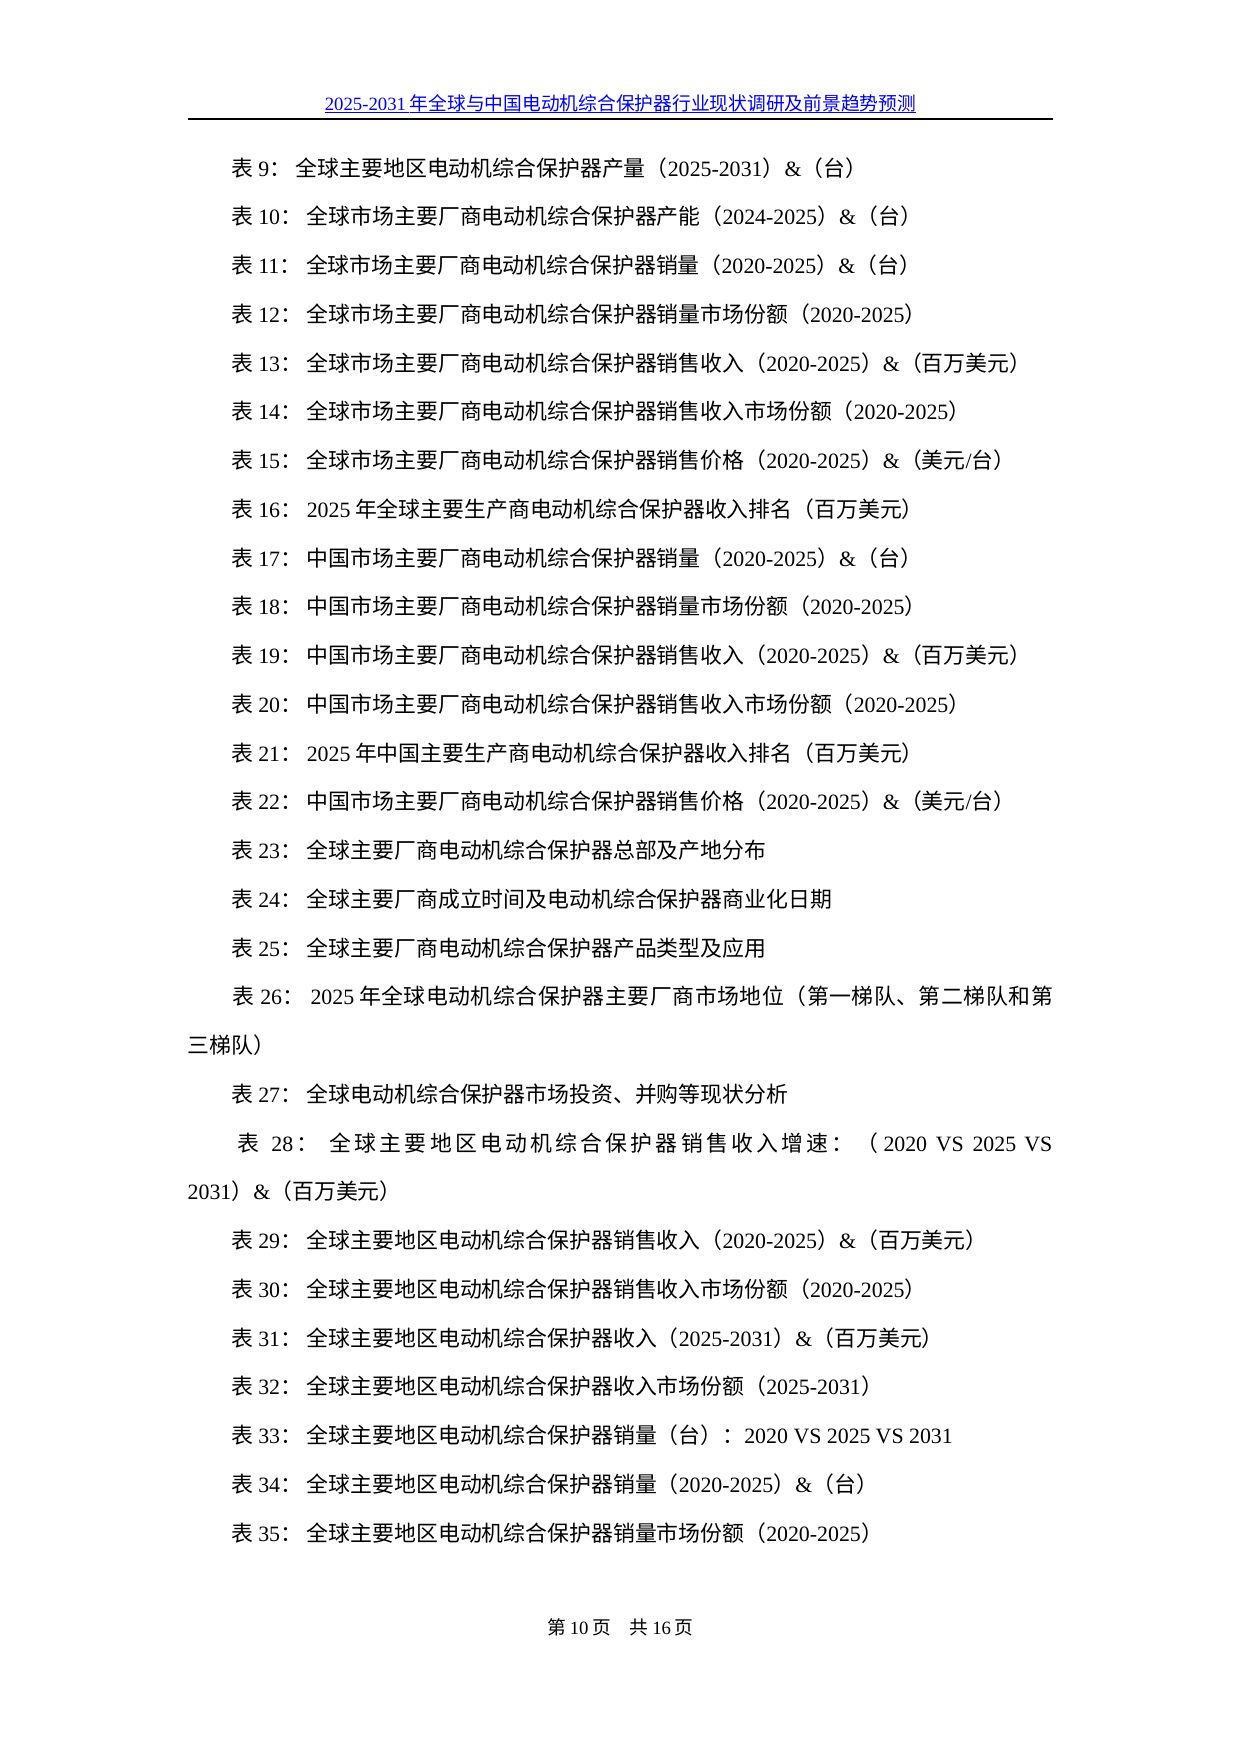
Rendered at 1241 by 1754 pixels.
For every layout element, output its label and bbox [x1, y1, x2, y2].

text [187, 150, 1053, 1548]
